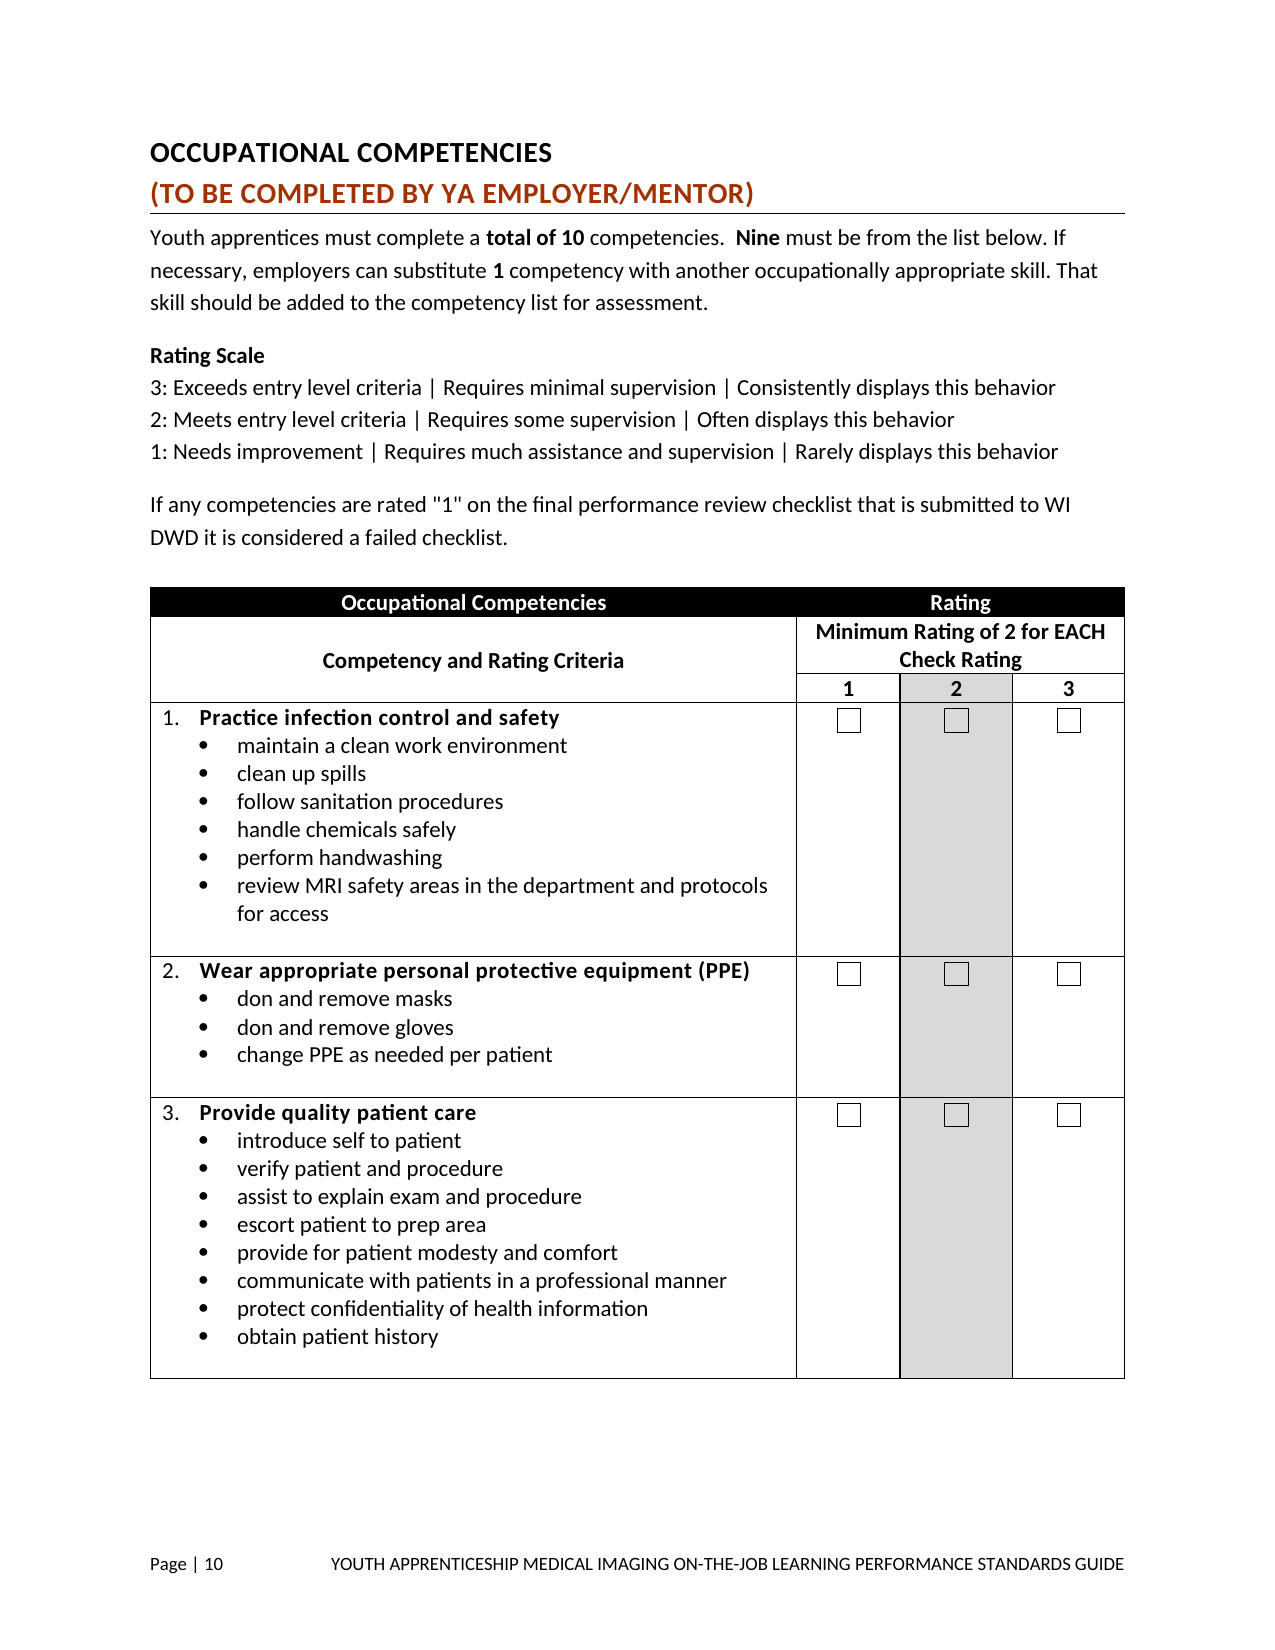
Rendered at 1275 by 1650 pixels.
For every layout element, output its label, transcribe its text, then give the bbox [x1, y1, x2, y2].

text Rating Scale [150, 341, 1125, 369]
text 1: Needs improvement | Requires much assistance and supervision | Rarely displays this behavior [150, 437, 1125, 466]
table_cell [1013, 957, 1124, 1097]
table_cell [901, 1098, 1012, 1378]
table_cell Provide quality patient care introduce self to patient verify patient and procedure assist to explain exam and procedure escort patient to prep area provide for patient modesty and comfort communicate with patients in a professional manner protect confidentiality of health information obtain patient history [151, 1098, 796, 1378]
table_header Occupational Competencies [151, 588, 796, 616]
table_cell Competency and Rating Criteria [151, 617, 796, 702]
subtitle OCCUPATIONAL Competencies (TO BE COMPLETED BY yA EMPLOYER/MENTOR) [150, 134, 1125, 213]
table_cell Minimum Rating of 2 for EACH Check Rating [797, 617, 1124, 673]
table_cell 3 [1013, 674, 1124, 702]
text If any competencies are rated "1" on the final performance review checklist that is submitted to WI DWD it is considered a failed checklist. [150, 491, 1125, 551]
table_cell [797, 957, 899, 1097]
table_cell [797, 1098, 899, 1378]
table_cell 1 [797, 674, 899, 702]
table_cell [797, 703, 899, 956]
table_cell Practice infection control and safety maintain a clean work environment clean up spills follow sanitation procedures handle chemicals safely perform handwashing review MRI safety areas in the department and protocols for access [151, 703, 796, 956]
table_cell [901, 957, 1012, 1097]
text 2: Meets entry level criteria | Requires some supervision | Often displays this behavior [150, 405, 1125, 433]
table_cell Wear appropriate personal protective equipment (PPE) don and remove masks don and remove gloves change PPE as needed per patient [151, 957, 796, 1097]
text Youth apprentices must complete a total of 10 competencies. Nine must be from the list below. If necessary, employers can substitute 1 competency with another occupationally appropriate skill. That skill should be added to the competency list for assessment. [150, 223, 1125, 316]
text 3: Exceeds entry level criteria | Requires minimal supervision | Consistently displays this behavior [150, 373, 1125, 401]
table_header Rating [797, 588, 1124, 616]
table_cell [901, 703, 1012, 956]
table_cell [1013, 1098, 1124, 1378]
table_cell [1013, 703, 1124, 956]
table_cell 2 [901, 674, 1012, 702]
